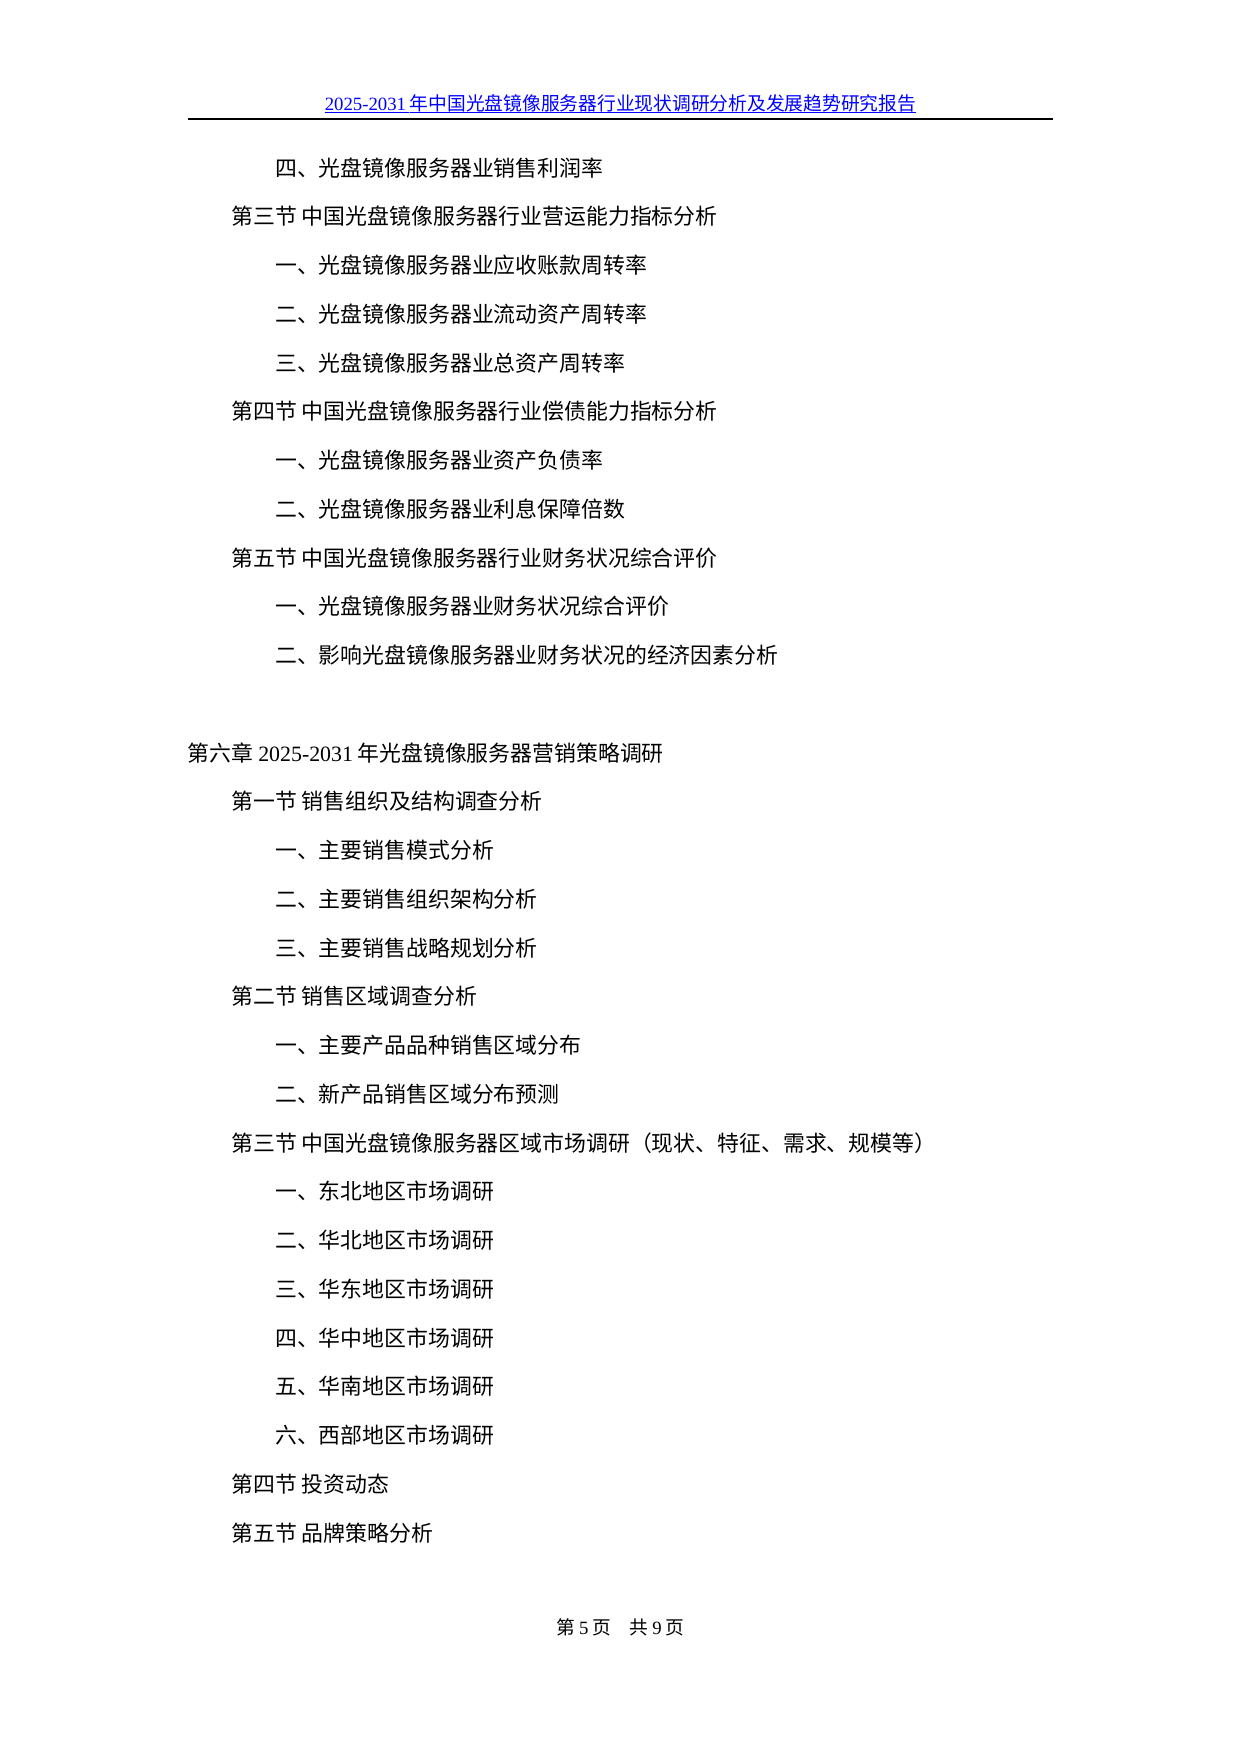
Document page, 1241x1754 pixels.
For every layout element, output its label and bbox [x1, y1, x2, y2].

text [187, 150, 1053, 1548]
